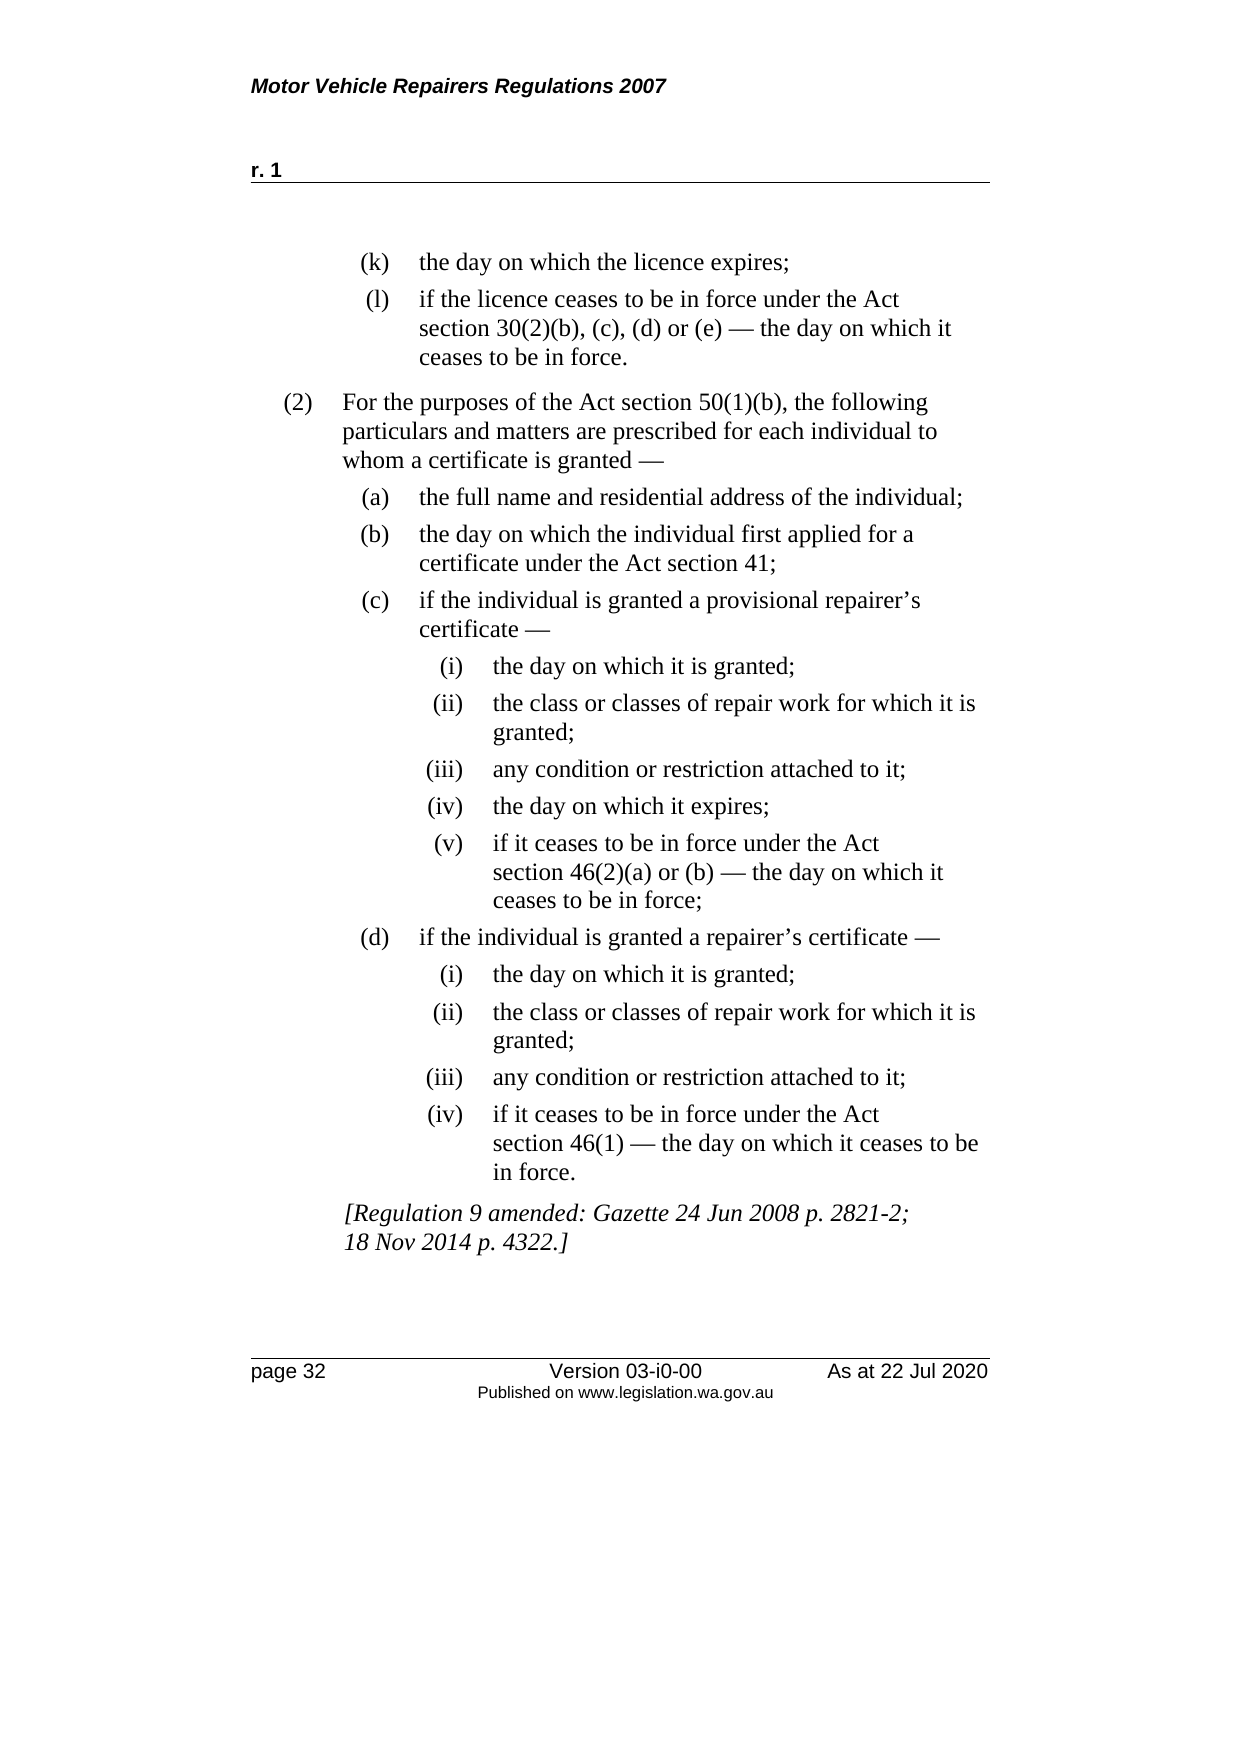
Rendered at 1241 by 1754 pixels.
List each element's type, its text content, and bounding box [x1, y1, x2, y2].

text (ii) the class or classes of repair work for which it is granted; [251, 688, 990, 745]
text (k) the day on which the licence expires; [251, 247, 990, 276]
text (iii) any condition or restriction attached to it; [251, 754, 990, 782]
text (i) the day on which it is granted; [251, 959, 990, 988]
text (v) if it ceases to be in force under the Act section 46(2)(a) or (b) — the day on which it ceases to be in force; [251, 828, 990, 914]
text (iv) if it ceases to be in force under the Act section 46(1) — the day on which it ceases to be in force. [251, 1099, 990, 1186]
text [Regulation 9 amended: Gazette 24 Jun 2008 p. 2821-2; 18 Nov 2014 p. 4322.] [251, 1198, 990, 1256]
text (2) For the purposes of the Act section 50(1)(b), the following particulars and matters are prescribed for each individual to whom a certificate is granted — [251, 387, 990, 474]
text (iii) any condition or restriction attached to it; [251, 1062, 990, 1091]
text (ii) the class or classes of repair work for which it is granted; [251, 997, 990, 1054]
text (c) if the individual is granted a provisional repairer’s certificate — [251, 585, 990, 642]
text (l) if the licence ceases to be in force under the Act section 30(2)(b), (c), (d) or (e) — the day on which it ceases to be in force. [251, 284, 990, 371]
text (i) the day on which it is granted; [251, 651, 990, 679]
text (iv) the day on which it expires; [251, 791, 990, 819]
text (b) the day on which the individual first applied for a certificate under the Act section 41; [251, 519, 990, 577]
text (a) the full name and residential address of the individual; [251, 482, 990, 511]
text (d) if the individual is granted a repairer’s certificate — [251, 922, 990, 951]
